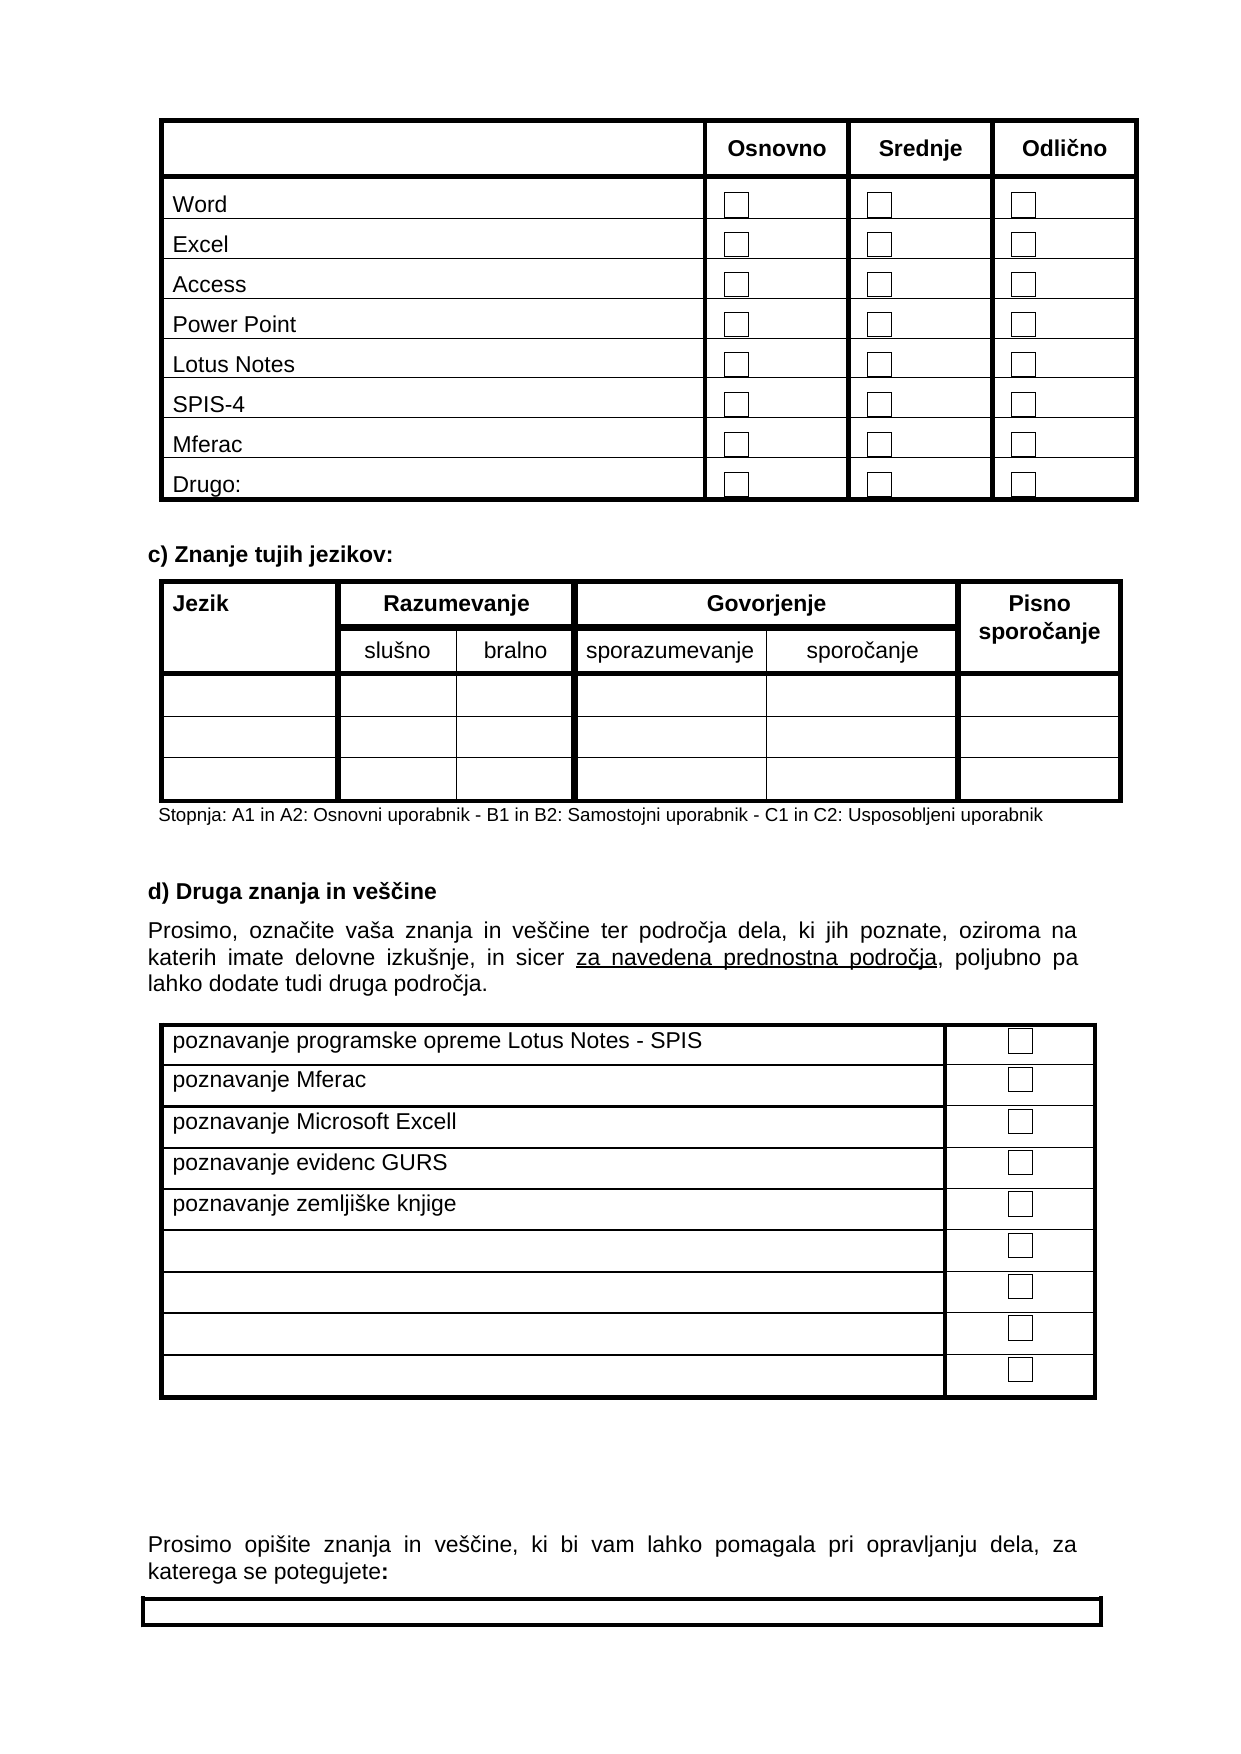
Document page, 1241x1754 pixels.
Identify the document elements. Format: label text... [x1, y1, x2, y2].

table_cell Word [164, 179, 703, 218]
table_cell [995, 339, 1134, 377]
table_cell [851, 378, 990, 417]
table_cell Mferac [164, 418, 703, 457]
table_header [164, 123, 703, 174]
text c) Znanje tujih jezikov: [148, 541, 1078, 567]
table_cell [995, 378, 1134, 417]
table_cell [578, 676, 766, 716]
table_cell [707, 458, 846, 497]
table_cell Drugo: [164, 458, 703, 497]
table_header Osnovno [707, 123, 846, 174]
table_header poznavanje programske opreme Lotus Notes - SPIS [164, 1027, 943, 1064]
table_cell [164, 758, 335, 799]
table_header Govorjenje [578, 584, 955, 624]
table_cell [995, 458, 1134, 497]
table_cell [851, 418, 990, 457]
table_cell [767, 676, 955, 716]
table_cell Excel [164, 219, 703, 258]
table_cell [961, 676, 1118, 716]
table_cell [851, 299, 990, 337]
table_cell [707, 179, 846, 218]
table_header Pisno sporočanje [961, 584, 1118, 671]
table_cell [164, 1314, 943, 1353]
table_cell [707, 418, 846, 457]
table_cell [707, 339, 846, 377]
table_cell [851, 458, 990, 497]
table_cell [767, 717, 955, 757]
table_cell poznavanje Microsoft Excell [164, 1108, 943, 1147]
table_cell sporočanje [767, 631, 955, 671]
table_cell [947, 1230, 1093, 1271]
table_cell [164, 676, 335, 716]
table_cell [341, 717, 456, 757]
table_header Odlično [995, 123, 1134, 174]
table_cell poznavanje evidenc GURS [164, 1149, 943, 1188]
table_cell [164, 1231, 943, 1271]
table_cell [947, 1148, 1093, 1188]
table_cell [457, 717, 571, 757]
table_cell [341, 758, 456, 799]
table_header Jezik [164, 584, 335, 671]
table_cell [164, 1273, 943, 1312]
table_cell [851, 219, 990, 258]
table_cell [457, 758, 571, 799]
table_cell poznavanje Mferac [164, 1066, 943, 1105]
table_cell [341, 676, 456, 716]
table_cell [995, 418, 1134, 457]
text Prosimo, označite vaša znanja in veščine ter področja dela, ki jih poznate, oziroma na katerih imate delovne izkušnje, in sicer za navedena prednostna področja, poljubno pa lahko dodate tudi druga področja. [148, 917, 1078, 996]
table_cell [851, 259, 990, 297]
table_cell [947, 1189, 1093, 1229]
table_cell [707, 259, 846, 297]
table_cell [995, 259, 1134, 297]
table_cell [947, 1355, 1093, 1395]
table_cell [851, 179, 990, 218]
table_cell [707, 378, 846, 417]
text Stopnja: A1 in A2: Osnovni uporabnik - B1 in B2: Samostojni uporabnik - C1 in C2: Usposobljeni uporabnik [148, 803, 1078, 825]
table_cell [164, 1356, 943, 1395]
table_cell bralno [457, 631, 571, 671]
text Prosimo opišite znanja in veščine, ki bi vam lahko pomagala pri opravljanju dela, za katerega se potegujete: [148, 1531, 1078, 1584]
table_header [947, 1027, 1093, 1064]
table_cell [707, 219, 846, 258]
table_cell [947, 1065, 1093, 1105]
table_cell [947, 1272, 1093, 1312]
table_cell slušno [341, 631, 456, 671]
table_cell [457, 676, 571, 716]
text d) Druga znanja in veščine [148, 878, 1078, 904]
table_cell [961, 758, 1118, 799]
table_cell SPIS-4 [164, 378, 703, 417]
table_cell [995, 219, 1134, 258]
table_cell [578, 758, 766, 799]
table_cell sporazumevanje [578, 631, 766, 671]
table_cell [851, 339, 990, 377]
table_cell [947, 1106, 1093, 1147]
table_cell [578, 717, 766, 757]
table_cell Power Point [164, 299, 703, 337]
table_cell [947, 1313, 1093, 1353]
table_cell [707, 299, 846, 337]
table_header Srednje [851, 123, 990, 174]
table_header Razumevanje [341, 584, 571, 624]
table_cell [995, 179, 1134, 218]
table_cell poznavanje zemljiške knjige [164, 1190, 943, 1229]
table_cell Access [164, 259, 703, 297]
table_cell [164, 717, 335, 757]
table_cell [995, 299, 1134, 337]
table_cell [961, 717, 1118, 757]
table_cell Lotus Notes [164, 339, 703, 377]
table_cell [767, 758, 955, 799]
